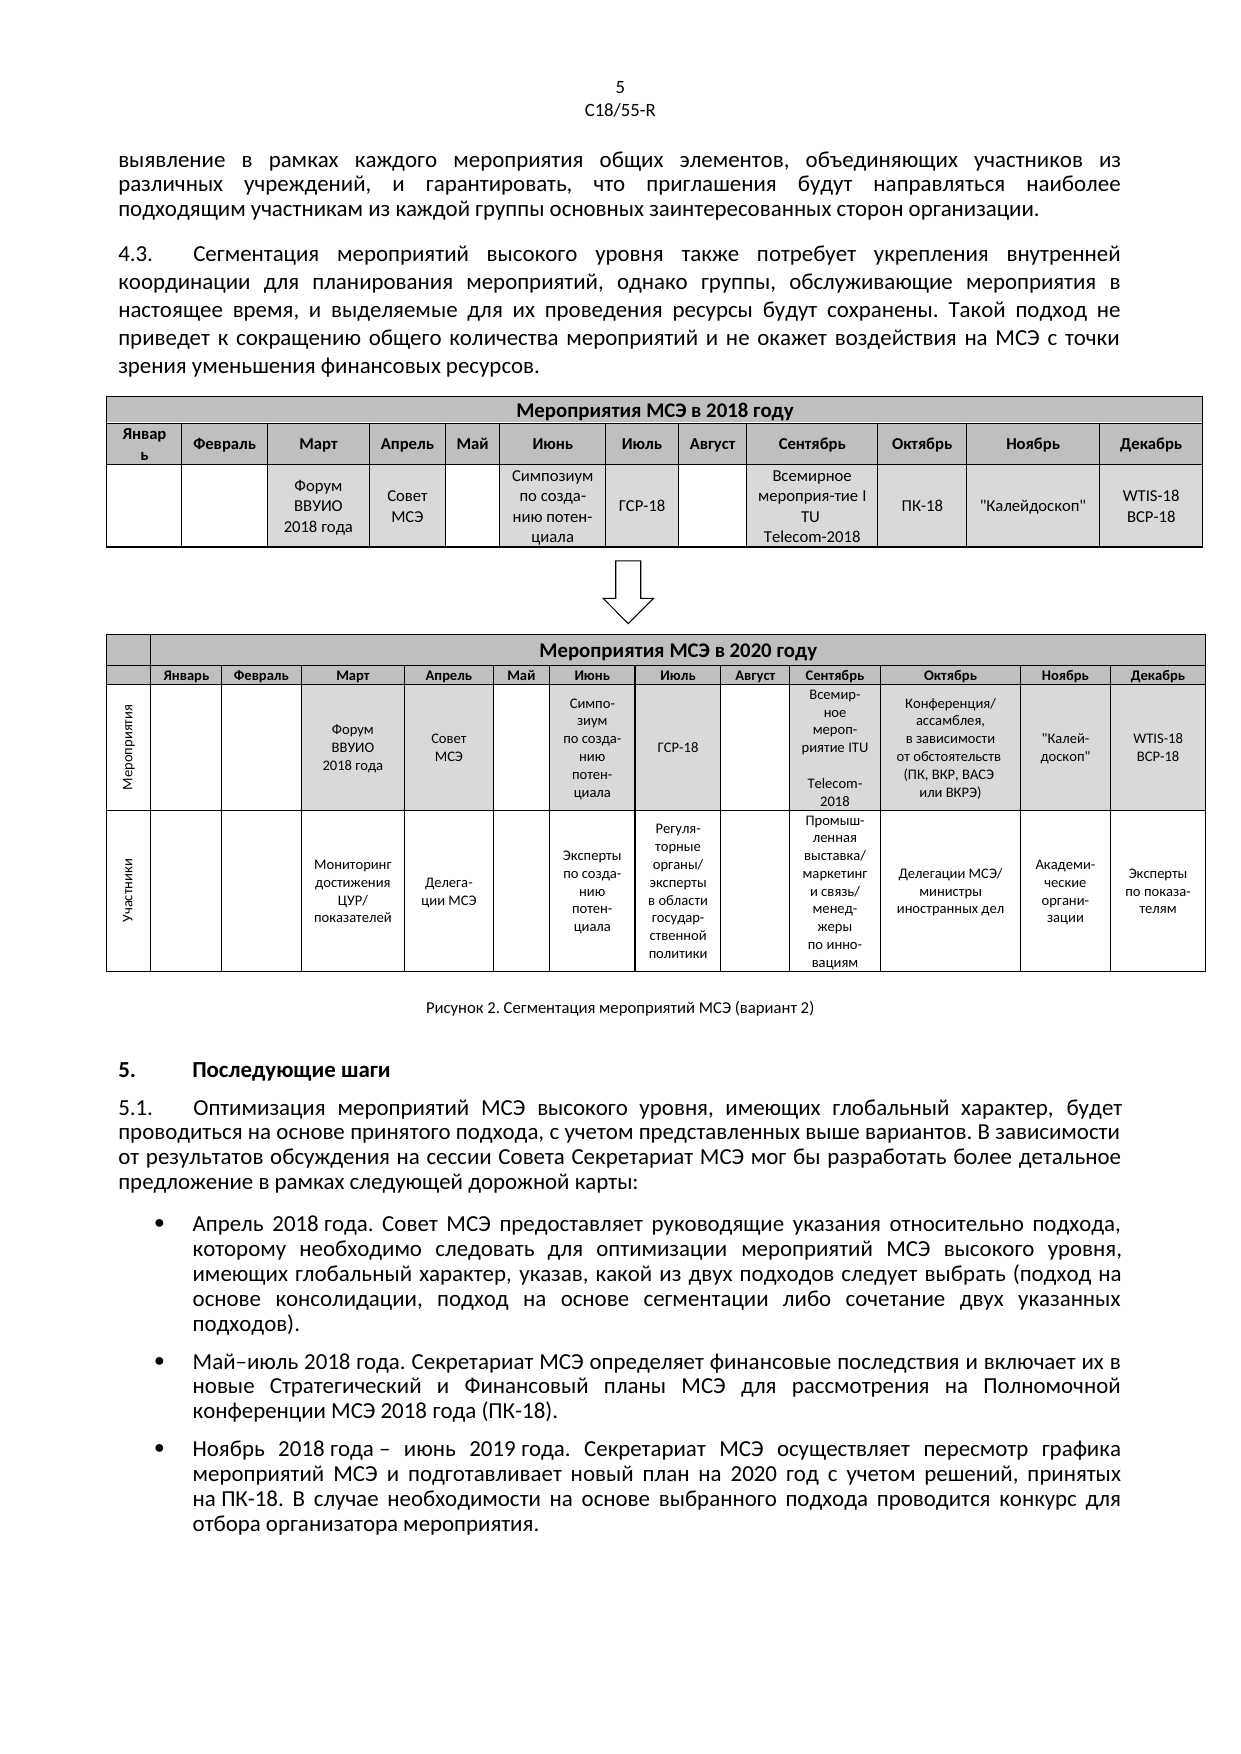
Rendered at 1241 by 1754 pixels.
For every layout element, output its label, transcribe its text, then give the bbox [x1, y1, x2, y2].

table_cell Август [721, 666, 789, 684]
table_cell [182, 465, 267, 546]
table_cell Участники [107, 811, 150, 971]
table_cell Форум ВВУИО 2018 года [268, 465, 369, 546]
table_cell Июнь [550, 666, 634, 684]
table_cell Промыш-ленная выставка/ маркетинг и связь/ менед-жеры по инно-вациям [790, 811, 880, 971]
table_cell Сентябрь [790, 666, 880, 684]
table_cell Делега-ции МСЭ [405, 811, 493, 971]
list Май–июль 2018 года. Секретариат МСЭ определяет финансовые последствия и включает их в новые Стратегический и Финансовый планы МСЭ для рассмотрения на Полномочной конференции МСЭ 2018 года (ПК-18). [155, 1349, 1122, 1424]
list Ноябрь 2018 года – июнь 2019 года. Секретариат МСЭ осуществляет пересмотр графика мероприятий МСЭ и подготавливает новый план на 2020 год с учетом решений, принятых на ПК-18. В случае необходимости на основе выбранного подхода проводится конкурс для отбора организатора мероприятия. [155, 1437, 1122, 1537]
table_cell [494, 811, 549, 971]
table_cell Эксперты по показа-телям [1111, 811, 1205, 971]
table_cell Ноябрь [967, 424, 1099, 464]
table_cell Июль [636, 666, 720, 684]
table_cell Совет МСЭ [370, 465, 445, 546]
table_cell Декабрь [1111, 666, 1205, 684]
table_cell Январь [151, 666, 221, 684]
table_cell [107, 666, 150, 684]
table_cell Февраль [222, 666, 301, 684]
table_header Мероприятия МСЭ в 2018 году [107, 397, 1202, 422]
list Сегментация мероприятий высокого уровня также потребует укрепления внутренней координации для планирования мероприятий, однако группы, обслуживающие мероприятия в настоящее время, и выделяемые для их проведения ресурсы будут сохранены. Такой подход не приведет к сокращению общего количества мероприятий и не окажет воздействия на МСЭ с точки зрения уменьшения финансовых ресурсов. [118, 239, 1122, 379]
table_cell Декабрь [1100, 424, 1202, 464]
table_cell ГСР-18 [636, 685, 720, 810]
table_cell Май [446, 424, 499, 464]
table_cell Мероприятия [107, 685, 150, 810]
table_cell Февраль [182, 424, 267, 464]
table_cell Май [494, 666, 549, 684]
table_cell [107, 465, 181, 546]
table_cell [721, 685, 789, 810]
table_cell [222, 811, 301, 971]
table_cell ПК-18 [878, 465, 966, 546]
table_cell Симпо-зиум по созда-нию потен-циала [550, 685, 634, 810]
list Оптимизация мероприятий МСЭ высокого уровня, имеющих глобальный характер, будет проводиться на основе принятого подхода, с учетом представленных выше вариантов. В зависимости от результатов обсуждения на сессии Совета Секретариат МСЭ мог бы разработать более детальное предложение в рамках следующей дорожной карты: [118, 1095, 1122, 1195]
table_cell Совет МСЭ [405, 685, 493, 810]
table_cell Март [302, 666, 404, 684]
table_cell Июль [606, 424, 678, 464]
table_cell Август [679, 424, 746, 464]
table_cell Академи-ческие органи-зации [1021, 811, 1110, 971]
table_cell "Калейдоскоп" [967, 465, 1099, 546]
table_cell Октябрь [881, 666, 1020, 684]
table_cell WTIS-18 ВСР-18 [1100, 465, 1202, 546]
table_cell Январь [107, 424, 181, 464]
table_cell Июнь [500, 424, 605, 464]
table_cell [679, 465, 746, 546]
table_cell [222, 685, 301, 810]
table_cell Ноябрь [1021, 666, 1110, 684]
table_header [107, 635, 150, 665]
table_cell Делегации МСЭ/ министры иностранных дел [881, 811, 1020, 971]
table_cell Форум ВВУИО 2018 года [302, 685, 404, 810]
table_cell Апрель [405, 666, 493, 684]
table_cell [151, 811, 221, 971]
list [118, 148, 1122, 223]
table_cell [494, 685, 549, 810]
table_cell Эксперты по созда-нию потен-циала [550, 811, 634, 971]
table_cell Апрель [370, 424, 445, 464]
table_cell Регуля-торные органы/ эксперты в области государ-ственной политики [636, 811, 720, 971]
table_cell [721, 811, 789, 971]
table_cell Октябрь [878, 424, 966, 464]
table_cell "Калей-доскоп" [1021, 685, 1110, 810]
table_cell Всемир-ное мероп-риятие ITU Telecom-2018 [790, 685, 880, 810]
table_cell Конференция/ ассамблея, в зависимости от обстоятельств (ПК, ВКР, ВАСЭ или ВКРЭ) [881, 685, 1020, 810]
table_cell Мониторинг достижения ЦУР/ показателей [302, 811, 404, 971]
table_cell Всемирное мероприя-тие ITU Telecom-2018 [747, 465, 877, 546]
table_cell ГСР-18 [606, 465, 678, 546]
table_cell [151, 685, 221, 810]
table_cell Симпозиум по созда-нию потен-циала [500, 465, 605, 546]
table_cell WTIS-18 ВСР-18 [1111, 685, 1205, 810]
list Апрель 2018 года. Совет МСЭ предоставляет руководящие указания относительно подхода, которому необходимо следовать для оптимизации мероприятий МСЭ высокого уровня, имеющих глобальный характер, указав, какой из двух подходов следует выбрать (подход на основе консолидации, подход на основе сегментации либо сочетание двух указанных подходов). [155, 1212, 1122, 1337]
table_cell [446, 465, 499, 546]
table_header Мероприятия МСЭ в 2020 году [151, 635, 1205, 665]
list Рисунок 2. Сегментация мероприятий МСЭ (вариант 2) [118, 997, 1122, 1017]
list Последующие шаги [118, 1055, 1122, 1083]
table_cell Март [268, 424, 369, 464]
table_cell Сентябрь [747, 424, 877, 464]
